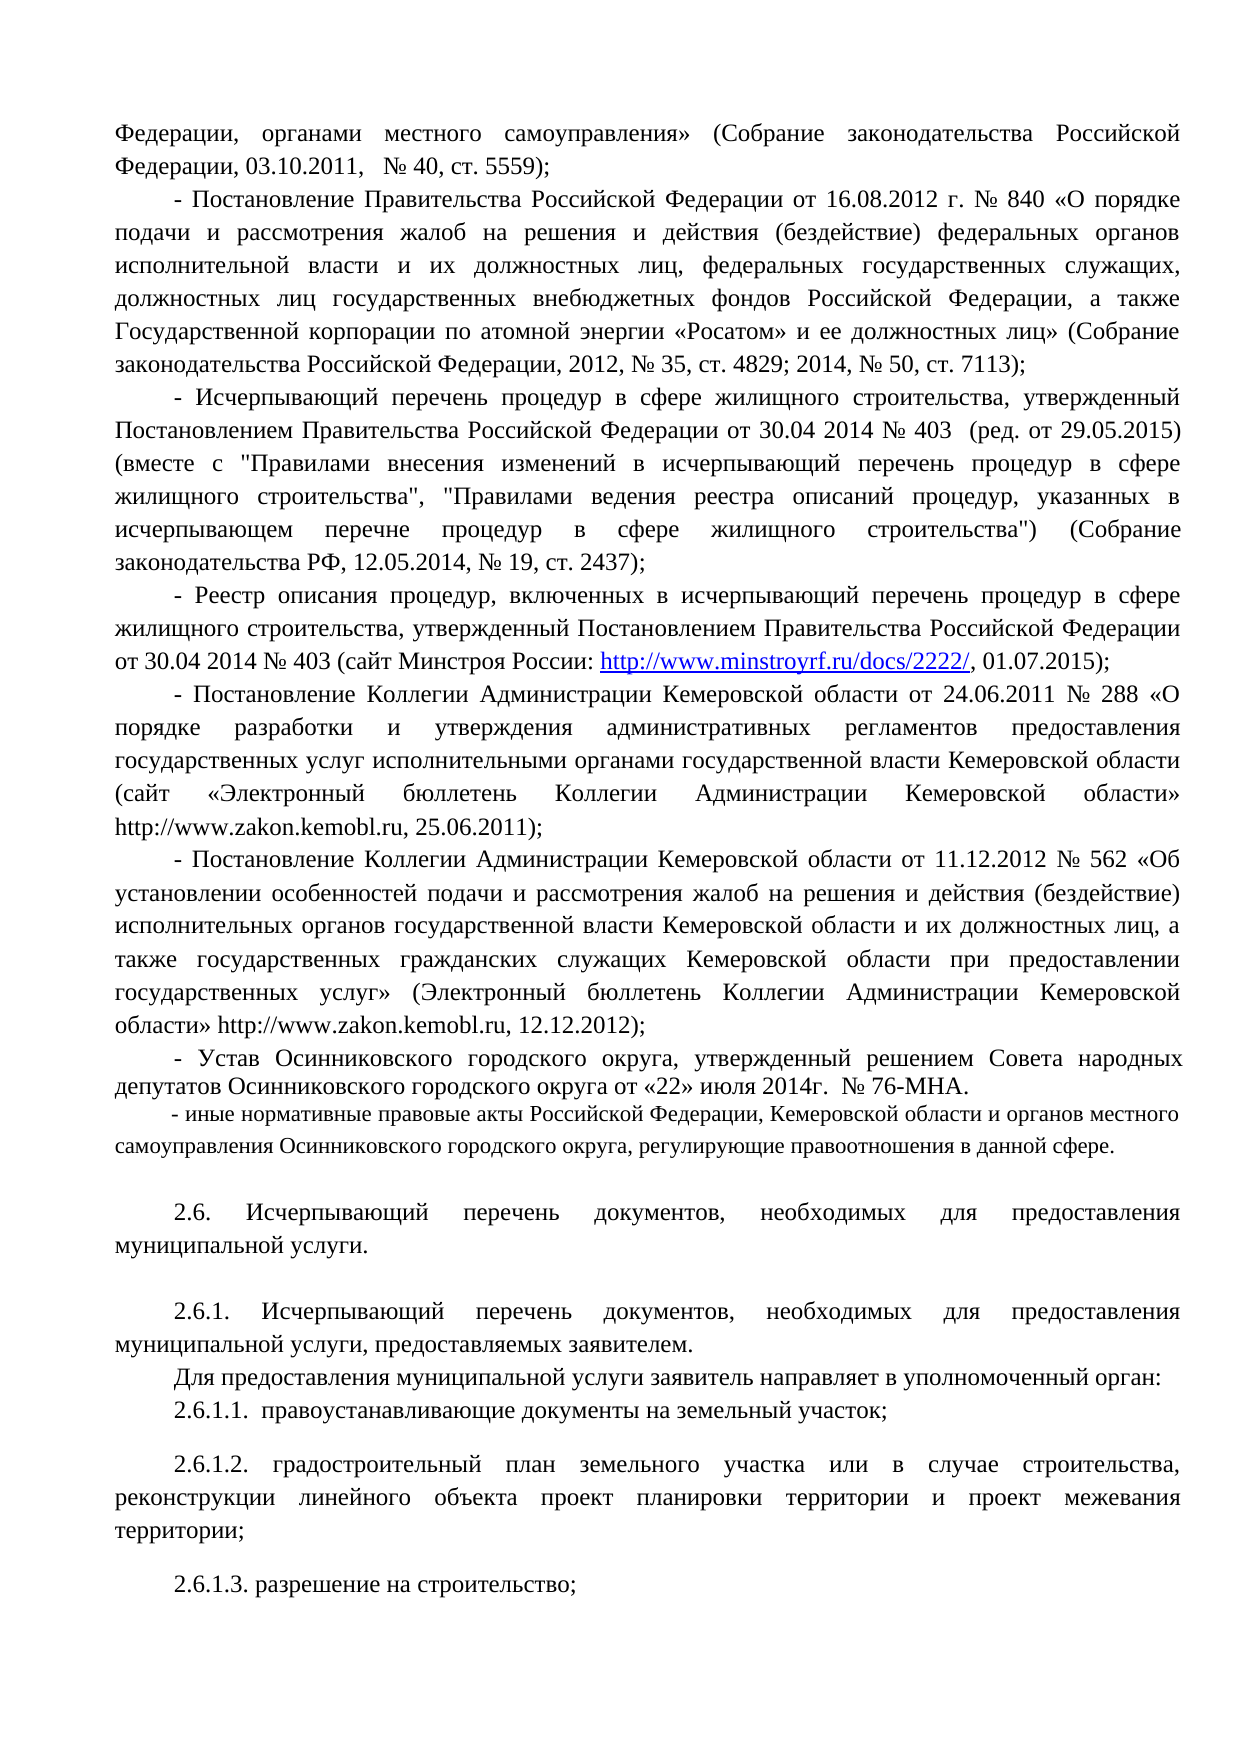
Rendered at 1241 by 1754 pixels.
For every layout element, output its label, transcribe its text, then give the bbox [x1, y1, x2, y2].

text - иные нормативные правовые акты Российской Федерации, Кемеровской области и органов местного самоуправления Осинниковского городского округа, регулирующие правоотношения в данной сфере. [114, 1100, 1181, 1159]
text 2.6.1.3. разрешение на строительство; [114, 1569, 1181, 1598]
text - Постановление Правительства Российской Федерации от 16.08.2012 г. № 840 «О порядке подачи и рассмотрения жалоб на решения и действия (бездействие) федеральных органов исполнительной власти и их должностных лиц, федеральных государственных служащих, должностных лиц государственных внебюджетных фондов Российской Федерации, а также Государственной корпорации по атомной энергии «Росатом» и ее должностных лиц» (Собрание законодательства Российской Федерации, 2012, № 35, ст. 4829; 2014, № 50, ст. 7113); [114, 184, 1181, 378]
text 2.6.1.1. правоустанавливающие документы на земельный участок; [114, 1396, 1181, 1424]
text 2.6.1. Исчерпывающий перечень документов, необходимых для предоставления муниципальной услуги, предоставляемых заявителем. [114, 1296, 1181, 1358]
text - Исчерпывающий перечень процедур в сфере жилищного строительства, утвержденный Постановлением Правительства Российской Федерации от 30.04 2014 № 403 (ред. от 29.05.2015) (вместе с "Правилами внесения изменений в исчерпывающий перечень процедур в сфере жилищного строительства", "Правилами ведения реестра описаний процедур, указанных в исчерпывающем перечне процедур в сфере жилищного строительства") (Собрание законодательства РФ, 12.05.2014, № 19, ст. 2437); [114, 382, 1181, 576]
text 2.6.1.2. градостроительный план земельного участка или в случае строительства, реконструкции линейного объекта проект планировки территории и проект межевания территории; [114, 1449, 1181, 1544]
text Для предоставления муниципальной услуги заявитель направляет в уполномоченный орган: [114, 1362, 1181, 1391]
text - Постановление Коллегии Администрации Кемеровской области от 24.06.2011 № 288 «О порядке разработки и утверждения административных регламентов предоставления государственных услуг исполнительными органами государственной власти Кемеровской области (сайт «Электронный бюллетень Коллегии Администрации Кемеровской области» http://www.zakon.kemobl.ru, 25.06.2011); [114, 679, 1181, 840]
text - Устав Осинниковского городского округа, утвержденный решением Совета народных депутатов Осинниковского городского округа от «22» июля 2014г. № 76-МНА. [114, 1043, 1184, 1100]
text - Постановление Коллегии Администрации Кемеровской области от 11.12.2012 № 562 «Об установлении особенностей подачи и рассмотрения жалоб на решения и действия (бездействие) исполнительных органов государственной власти Кемеровской области и их должностных лиц, а также государственных гражданских служащих Кемеровской области при предоставлении государственных услуг» (Электронный бюллетень Коллегии Администрации Кемеровской области» http://www.zakon.kemobl.ru, 12.12.2012); [114, 844, 1181, 1038]
text - Реестр описания процедур, включенных в исчерпывающий перечень процедур в сфере жилищного строительства, утвержденный Постановлением Правительства Российской Федерации от 30.04 2014 № 403 (сайт Минстроя России: http://www.minstroyrf.ru/docs/2222/, 01.07.2015); [114, 580, 1181, 675]
text 2.6. Исчерпывающий перечень документов, необходимых для предоставления муниципальной услуги. [114, 1197, 1181, 1259]
